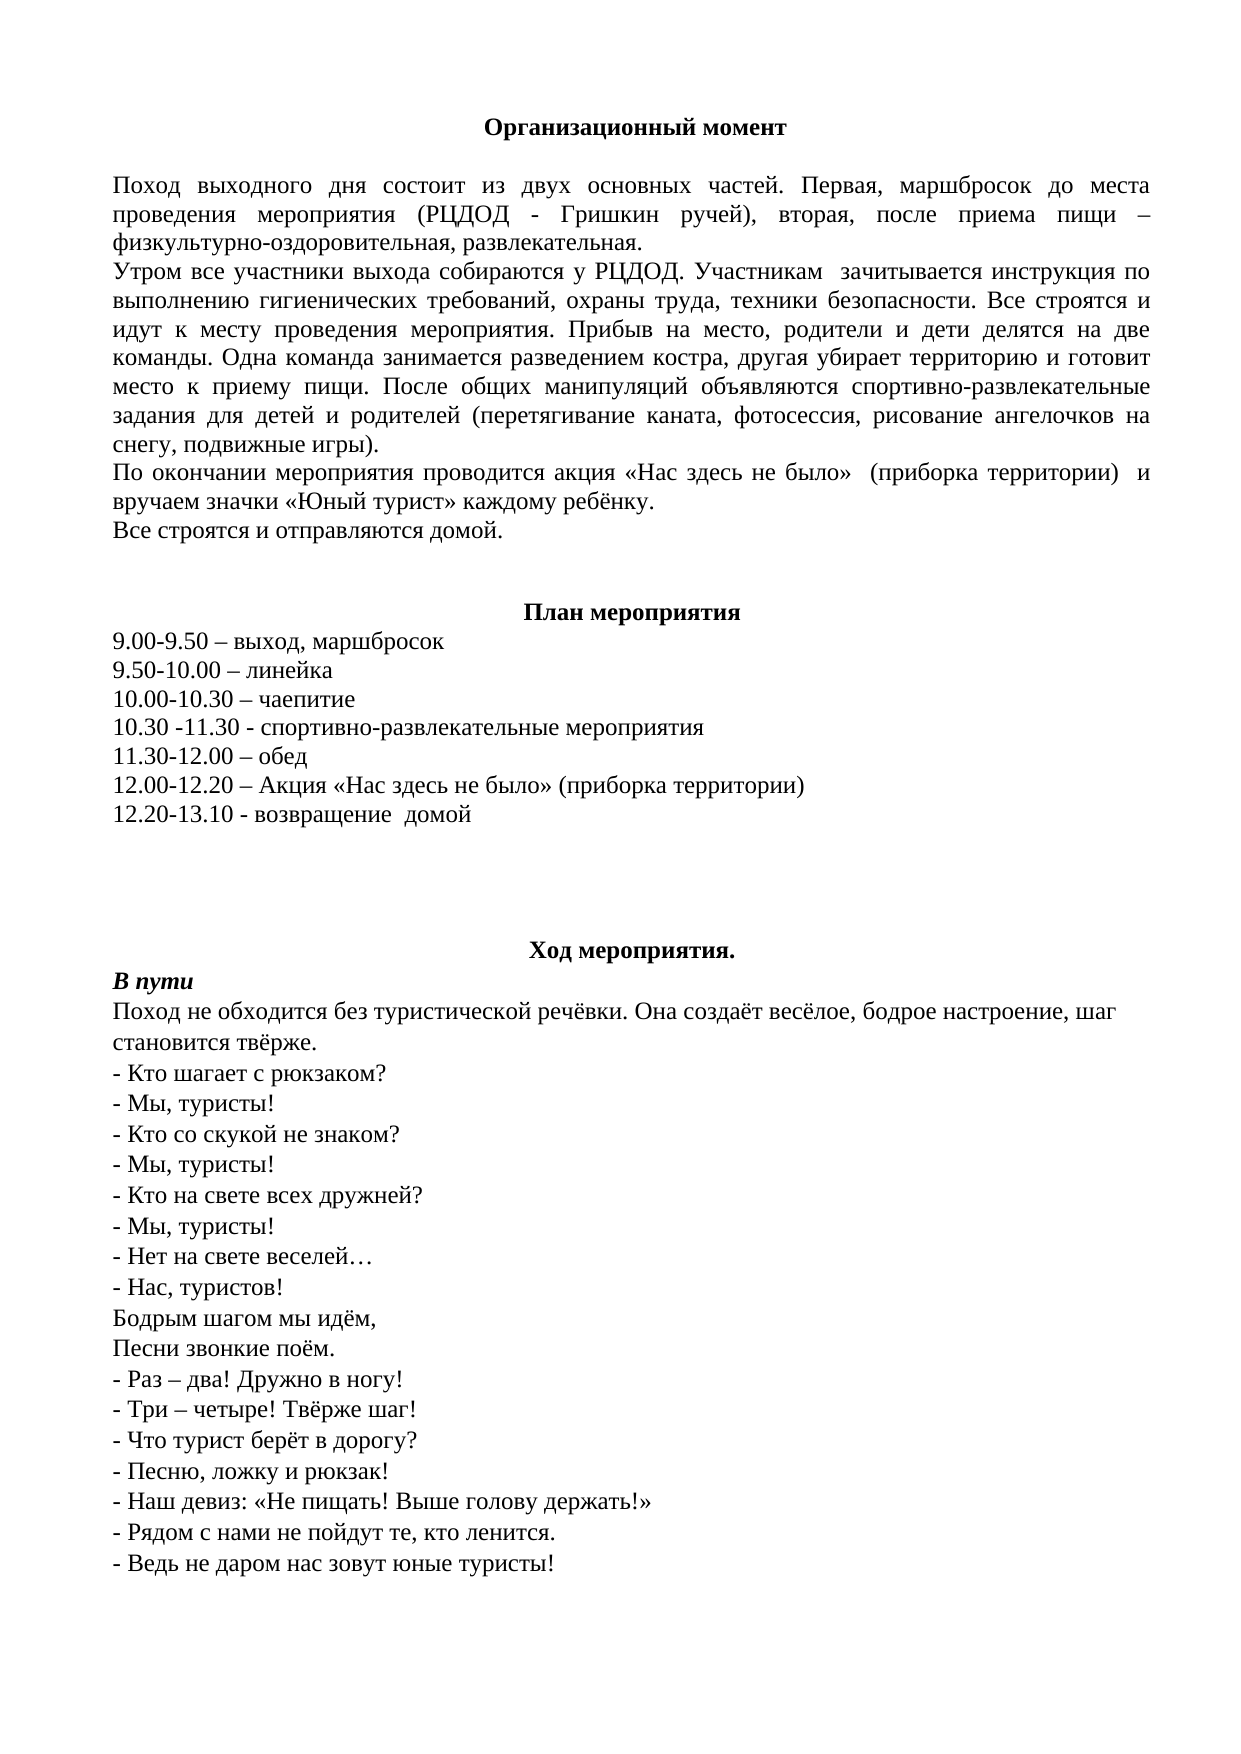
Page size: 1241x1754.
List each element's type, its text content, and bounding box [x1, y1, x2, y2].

text Поход не обходится без туристической речёвки. Она создаёт весёлое, бодрое настроение, шаг становится твёрже. [112, 994, 1152, 1056]
text Песни звонкие поём. [112, 1331, 1152, 1362]
text В пути [112, 964, 1152, 994]
text 12.20-13.10 - возвращение домой [112, 799, 1152, 827]
text - Кто шагает с рюкзаком? [112, 1056, 1152, 1086]
text - Мы, туристы! [112, 1086, 1152, 1117]
text - Кто на свете всех дружней? [112, 1178, 1152, 1209]
text - Три – четыре! Твёрже шаг! [112, 1393, 1152, 1423]
text - Кто со скукой не знаком? [112, 1117, 1152, 1148]
text Бодрым шагом мы идём, [112, 1301, 1152, 1331]
text - Мы, туристы! [112, 1148, 1152, 1178]
text По окончании мероприятия проводится акция «Нас здесь не было» (приборка территории) и вручаем значки «Юный турист» каждому ребёнку. [112, 457, 1152, 515]
text 11.30-12.00 – обед [112, 741, 1152, 770]
text - Что турист берёт в дорогу? [112, 1423, 1152, 1454]
text - Нет на свете веселей… [112, 1239, 1152, 1270]
text 12.00-12.20 – Акция «Нас здесь не было» (приборка территории) [112, 770, 1152, 799]
text 9.50-10.00 – линейка [112, 655, 1152, 684]
text Все строятся и отправляются домой. [112, 515, 1152, 544]
text - Мы, туристы! [112, 1209, 1152, 1239]
text 10.30 -11.30 - спортивно-развлекательные мероприятия [112, 712, 1152, 741]
text Ход мероприятия. [112, 935, 1152, 964]
text 9.00-9.50 – выход, маршбросок [112, 626, 1152, 655]
text - Наш девиз: «Не пищать! Выше голову держать!» [112, 1484, 1152, 1515]
text 10.00-10.30 – чаепитие [112, 684, 1152, 712]
text - Нас, туристов! [112, 1270, 1152, 1301]
text - Ведь не даром нас зовут юные туристы! [112, 1546, 1152, 1576]
text Организационный момент [112, 112, 1152, 141]
text Утром все участники выхода собираются у РЦДОД. Участникам зачитывается инструкция по выполнению гигиенических требований, охраны труда, техники безопасности. Все строятся и идут к месту проведения мероприятия. Прибыв на место, родители и дети делятся на две команды. Одна команда занимается разведением костра, другая убирает территорию и готовит место к приему пищи. После общих манипуляций объявляются спортивно-развлекательные задания для детей и родителей (перетягивание каната, фотосессия, рисование ангелочков на снегу, подвижные игры). [112, 256, 1152, 457]
text - Рядом с нами не пойдут те, кто ленится. [112, 1515, 1152, 1546]
text - Раз – два! Дружно в ногу! [112, 1362, 1152, 1393]
text План мероприятия [112, 597, 1152, 626]
text Поход выходного дня состоит из двух основных частей. Первая, маршбросок до места проведения мероприятия (РЦДОД - Гришкин ручей), вторая, после приема пищи – физкультурно-оздоровительная, развлекательная. [112, 170, 1152, 256]
text - Песню, ложку и рюкзак! [112, 1454, 1152, 1484]
